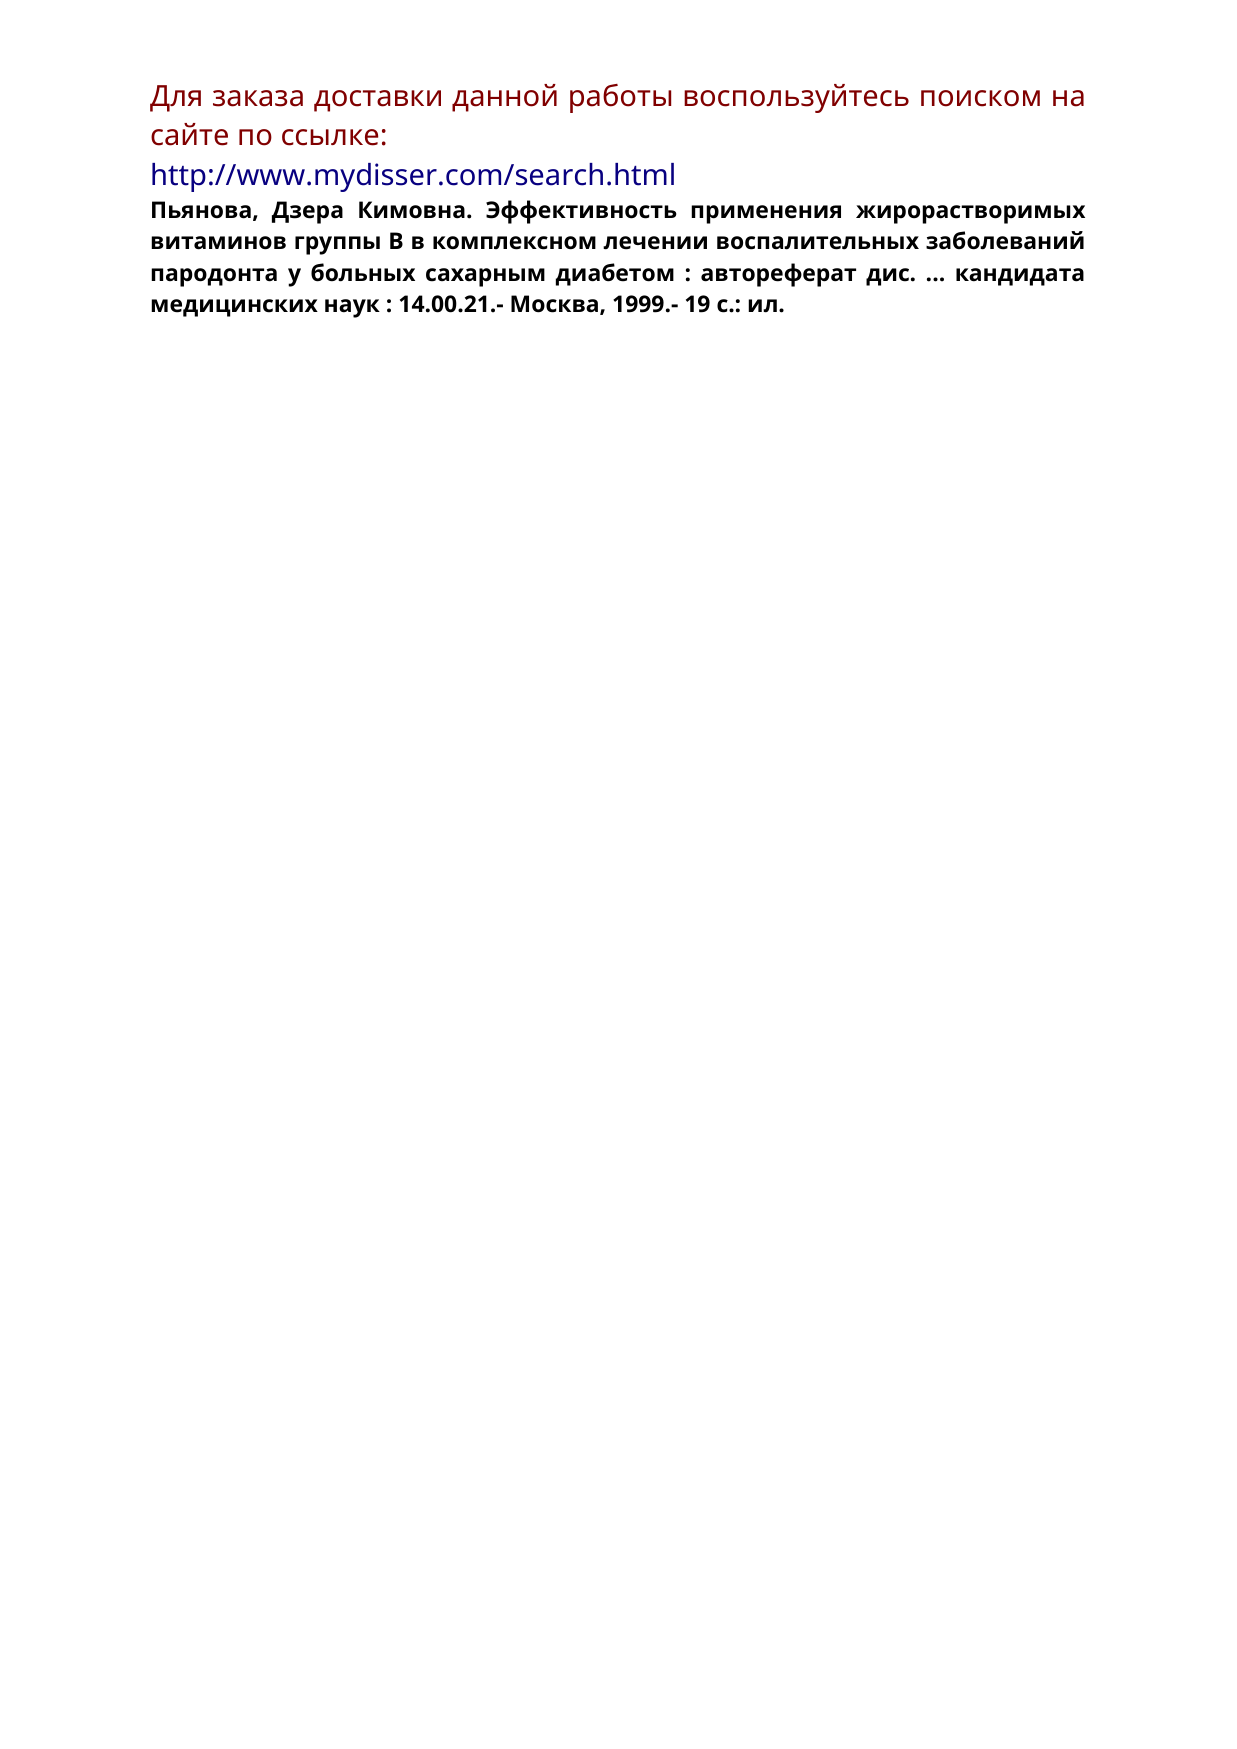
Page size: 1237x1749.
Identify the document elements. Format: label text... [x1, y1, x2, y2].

text Пьянова, Дзера Кимовна. Эффективность применения жирорастворимых витаминов группы В в комплексном лечении воспалительных заболеваний пародонта у больных сахарным диабетом : автореферат дис. ... кандидата медицинских наук : 14.00.21.- Москва, 1999.- 19 с.: ил. [150, 194, 1086, 319]
